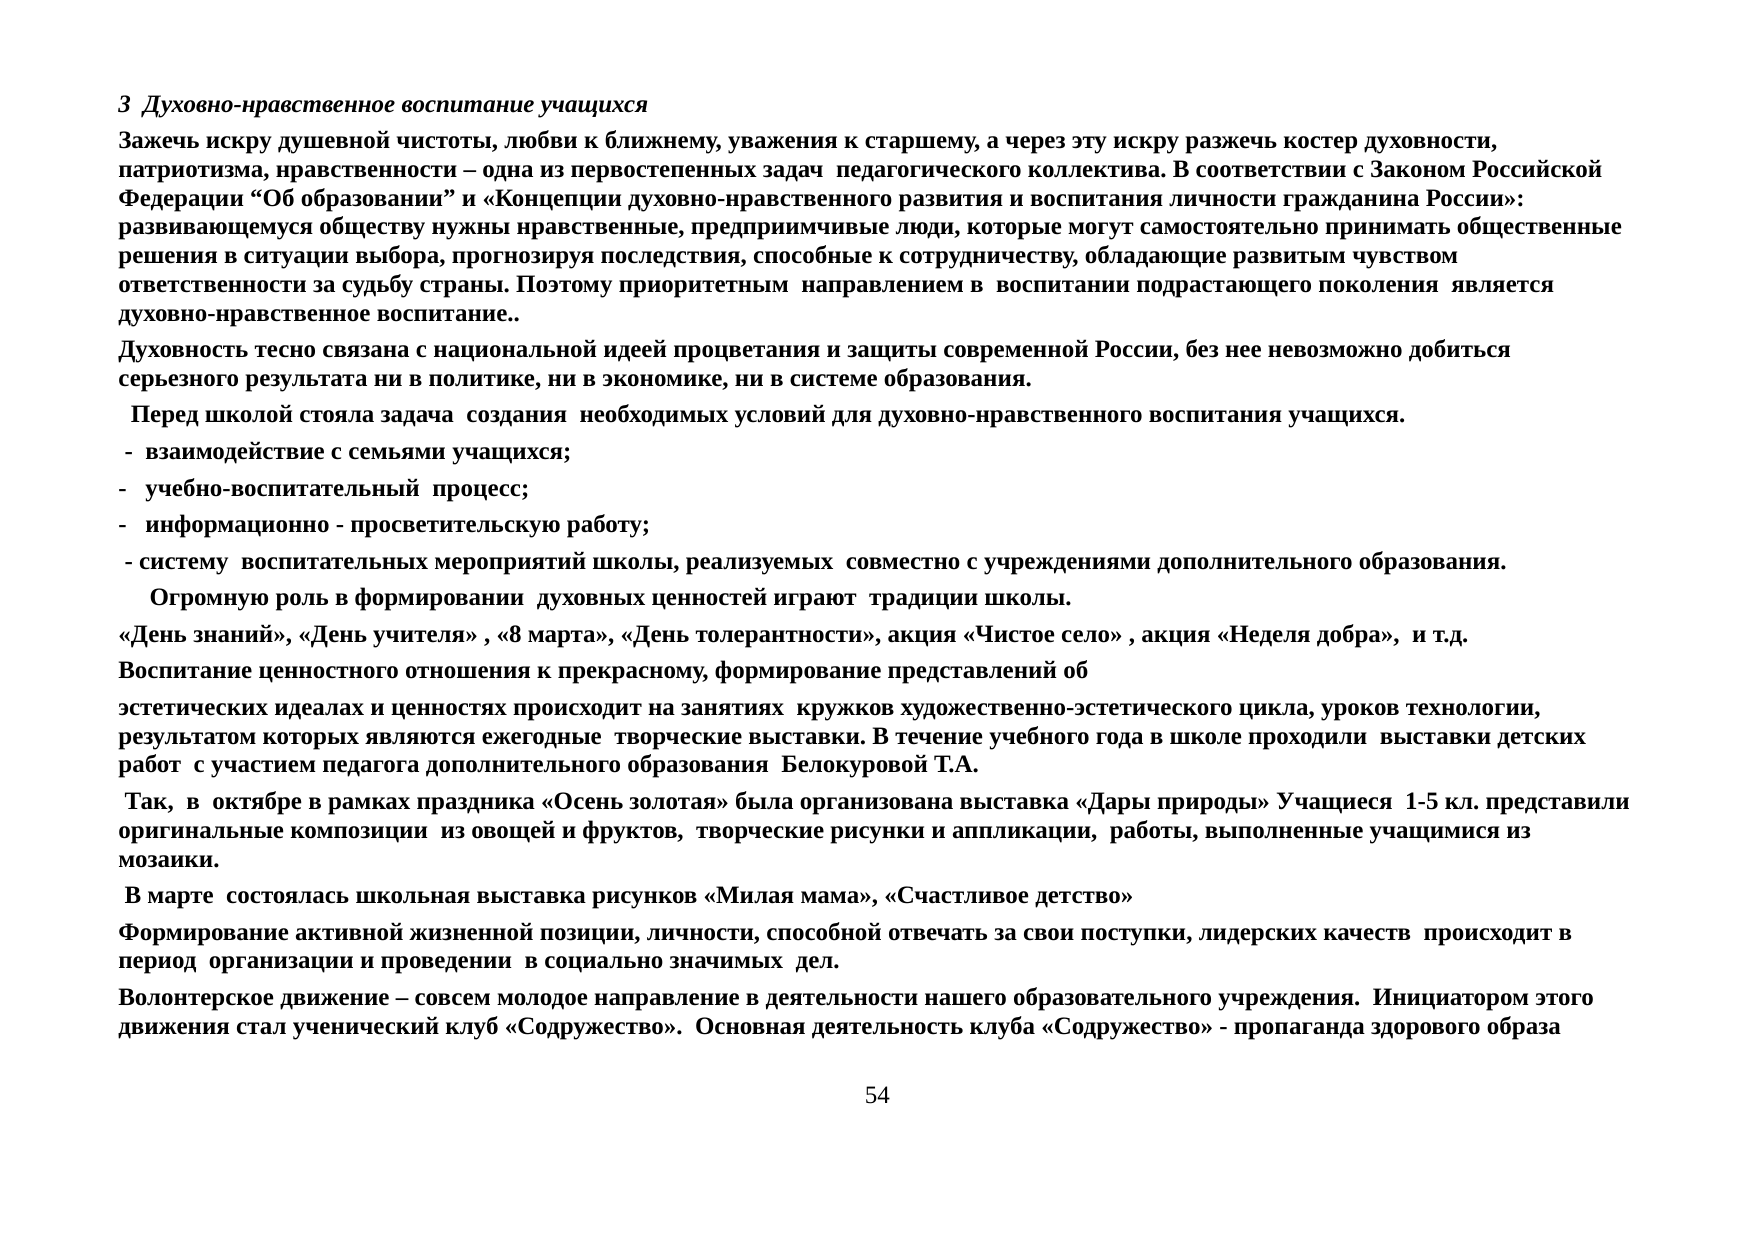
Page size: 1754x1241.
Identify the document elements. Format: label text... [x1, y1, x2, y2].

text Воспитание ценностного отношения к прекрасному, формирование представлений об [118, 656, 1636, 684]
text Огромную роль в формировании духовных ценностей играют традиции школы. [118, 582, 1636, 611]
text «День знаний», «День учителя» , «8 марта», «День толерантности», акция «Чистое село» , акция «Неделя добра», и т.д. [118, 619, 1636, 648]
text - систему воспитательных мероприятий школы, реализуемых совместно с учреждениями дополнительного образования. [118, 546, 1636, 574]
text Духовность тесно связана с национальной идеей процветания и защиты современной России, без нее невозможно добиться серьезного результата ни в политике, ни в экономике, ни в системе образования. [118, 334, 1636, 392]
text Зажечь искру душевной чистоты, любви к ближнему, уважения к старшему, а через эту искру разжечь костер духовности, патриотизма, нравственности – одна из первостепенных задач педагогического коллектива. В соответствии с Законом Российской Федерации “Об образовании” и «Концепции духовно-нравственного развития и воспитания личности гражданина России»: развивающемуся обществу нужны нравственные, предприимчивые люди, которые могут самостоятельно принимать общественные решения в ситуации выбора, прогнозируя последствия, способные к сотрудничеству, обладающие развитым чувством ответственности за судьбу страны. Поэтому приоритетным направлением в воспитании подрастающего поколения является духовно-нравственное воспитание.. [118, 125, 1636, 326]
text - учебно-воспитательный процесс; [118, 473, 1636, 501]
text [118, 982, 1636, 1039]
text Так, в октябре в рамках праздника «Осень золотая» была организована выставка «Дары природы» Учащиеся 1-5 кл. представили оригинальные композиции из овощей и фруктов, творческие рисунки и аппликации, работы, выполненные учащимися из мозаики. [118, 786, 1636, 872]
text Формирование активной жизненной позиции, личности, способной отвечать за свои поступки, лидерских качеств происходит в период организации и проведении в социально значимых дел. [118, 917, 1636, 974]
text - взаимодействие с семьями учащихся; [118, 436, 1636, 465]
text В марте состоялась школьная выставка рисунков «Милая мама», «Счастливое детство» [118, 880, 1636, 909]
text эстетических идеалах и ценностях происходит на занятиях кружков художественно-эстетического цикла, уроков технологии, результатом которых являются ежегодные творческие выставки. В течение учебного года в школе проходили выставки детских работ с участием педагога дополнительного образования Белокуровой Т.А. [118, 692, 1636, 778]
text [118, 89, 1636, 117]
text Перед школой стояла задача создания необходимых условий для духовно-нравственного воспитания учащихся. [118, 399, 1636, 428]
text - информационно - просветительскую работу; [118, 509, 1636, 538]
